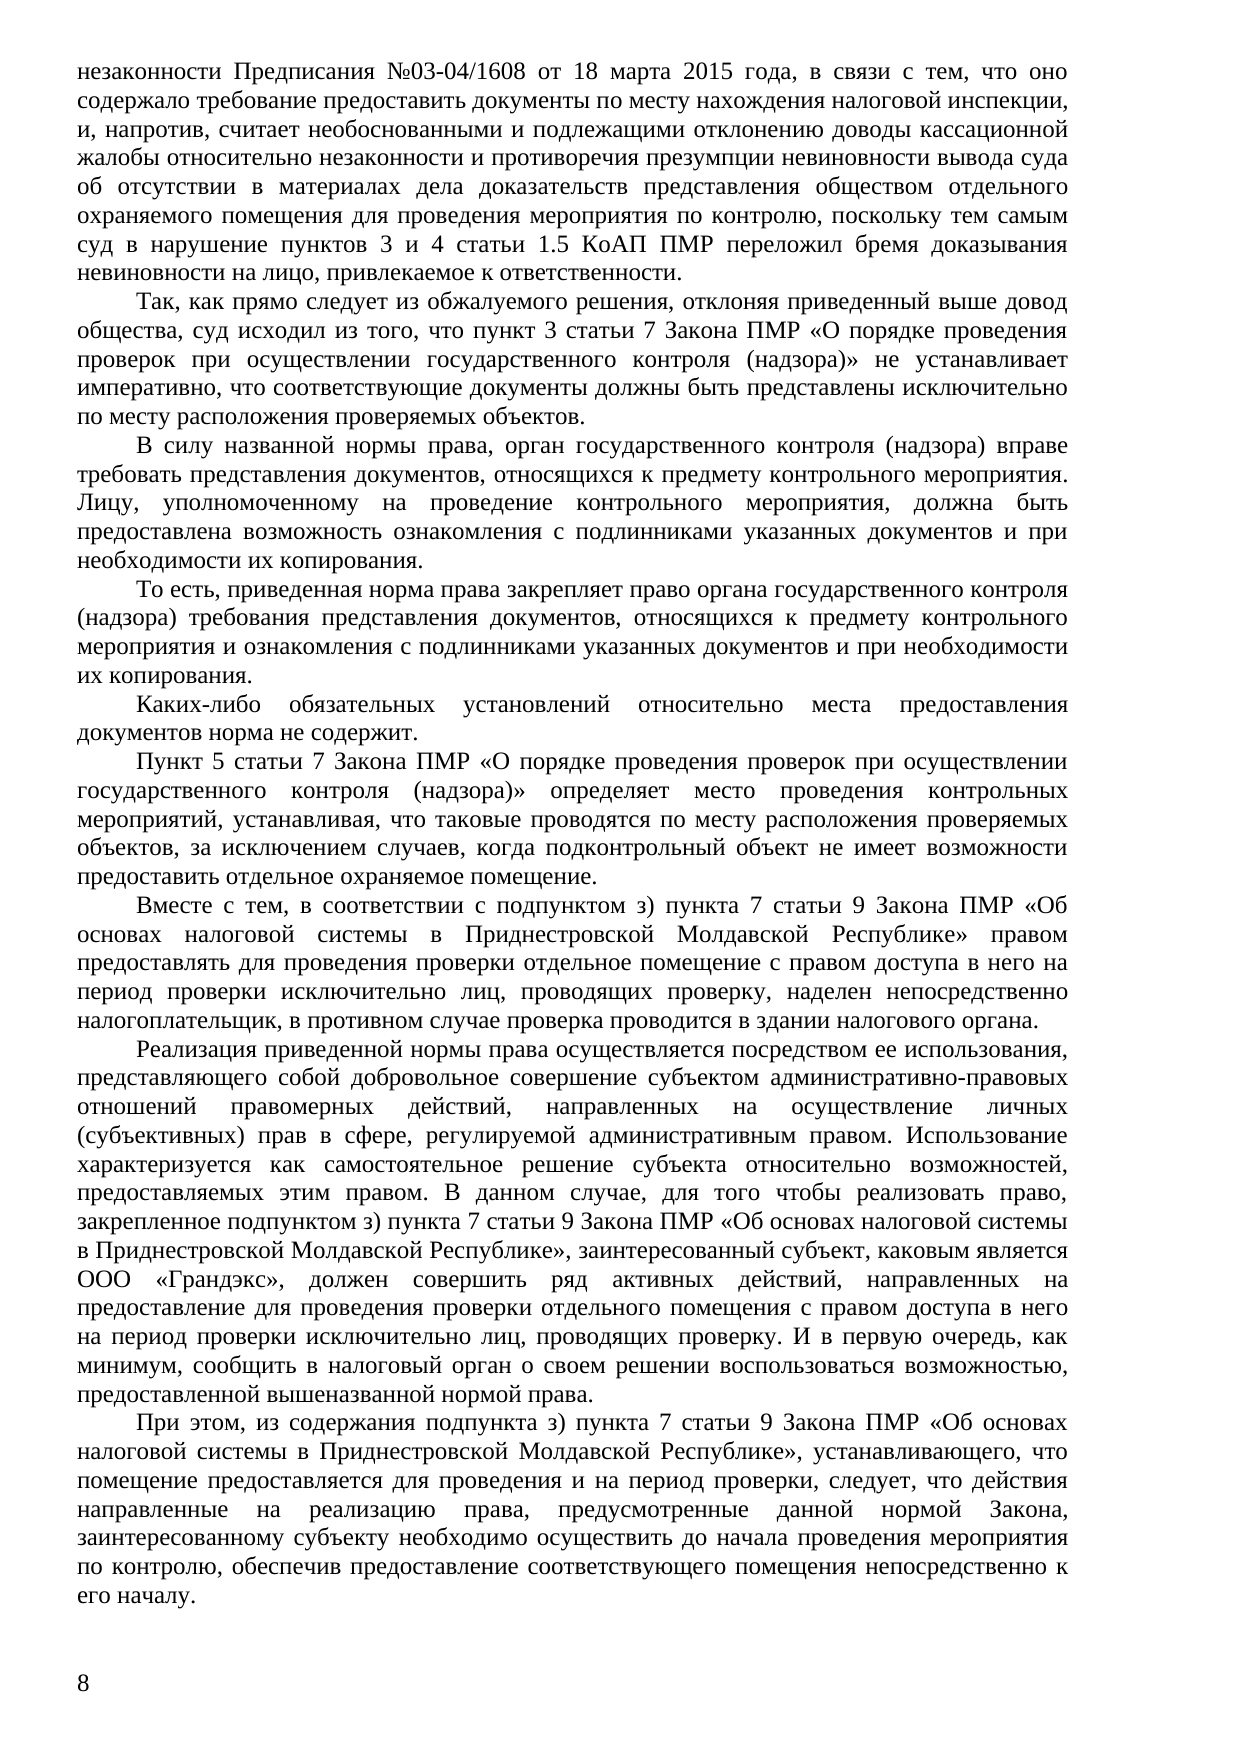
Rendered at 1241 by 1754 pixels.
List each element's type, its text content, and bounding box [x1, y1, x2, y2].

text То есть, приведенная норма права закрепляет право органа государственного контроля (надзора) требования представления документов, относящихся к предмету контрольного мероприятия и ознакомления с подлинниками указанных документов и при необходимости их копирования. [77, 574, 1069, 689]
text Реализация приведенной нормы права осуществляется посредством ее использования, представляющего собой добровольное совершение субъектом административно-правовых отношений правомерных действий, направленных на осуществление личных (субъективных) прав в сфере, регулируемой административным правом. Использование характеризуется как самостоятельное решение субъекта относительно возможностей, предоставляемых этим правом. В данном случае, для того чтобы реализовать право, закрепленное подпунктом з) пункта 7 статьи 9 Закона ПМР «Об основах налоговой системы в Приднестровской Молдавской Республике», заинтересованный субъект, каковым является ООО «Грандэкс», должен совершить ряд активных действий, направленных на предоставление для проведения проверки отдельного помещения с правом доступа в него на период проверки исключительно лиц, проводящих проверку. И в первую очередь, как минимум, сообщить в налоговый орган о своем решении воспользоваться возможностью, предоставленной вышеназванной нормой права. [77, 1034, 1069, 1407]
text Вместе с тем, в соответствии с подпунктом з) пункта 7 статьи 9 Закона ПМР «Об основах налоговой системы в Приднестровской Молдавской Республике» правом предоставлять для проведения проверки отдельное помещение с правом доступа в него на период проверки исключительно лиц, проводящих проверку, наделен непосредственно налогоплательщик, в противном случае проверка проводится в здании налогового органа. [77, 890, 1069, 1034]
text Пункт 5 статьи 7 Закона ПМР «О порядке проведения проверок при осуществлении государственного контроля (надзора)» определяет место проведения контрольных мероприятий, устанавливая, что таковые проводятся по месту расположения проверяемых объектов, за исключением случаев, когда подконтрольный объект не имеет возможности предоставить отдельное охраняемое помещение. [77, 746, 1069, 890]
text Каких-либо обязательных установлений относительно места предоставления документов норма не содержит. [77, 689, 1069, 746]
text Так, как прямо следует из обжалуемого решения, отклоняя приведенный выше довод общества, суд исходил из того, что пункт 3 статьи 7 Закона ПМР «О порядке проведения проверок при осуществлении государственного контроля (надзора)» не устанавливает императивно, что соответствующие документы должны быть представлены исключительно по месту расположения проверяемых объектов. [77, 286, 1069, 430]
text В силу названной нормы права, орган государственного контроля (надзора) вправе требовать представления документов, относящихся к предмету контрольного мероприятия. Лицу, уполномоченному на проведение контрольного мероприятия, должна быть предоставлена возможность ознакомления с подлинниками указанных документов и при необходимости их копирования. [77, 430, 1069, 574]
text При этом, из содержания подпункта з) пункта 7 статьи 9 Закона ПМР «Об основах налоговой системы в Приднестровской Молдавской Республике», устанавливающего, что помещение предоставляется для проведения и на период проверки, следует, что действия направленные на реализацию права, предусмотренные данной нормой Закона, заинтересованному субъекту необходимо осуществить до начала проведения мероприятия по контролю, обеспечив предоставление соответствующего помещения непосредственно к его началу. [77, 1407, 1069, 1609]
